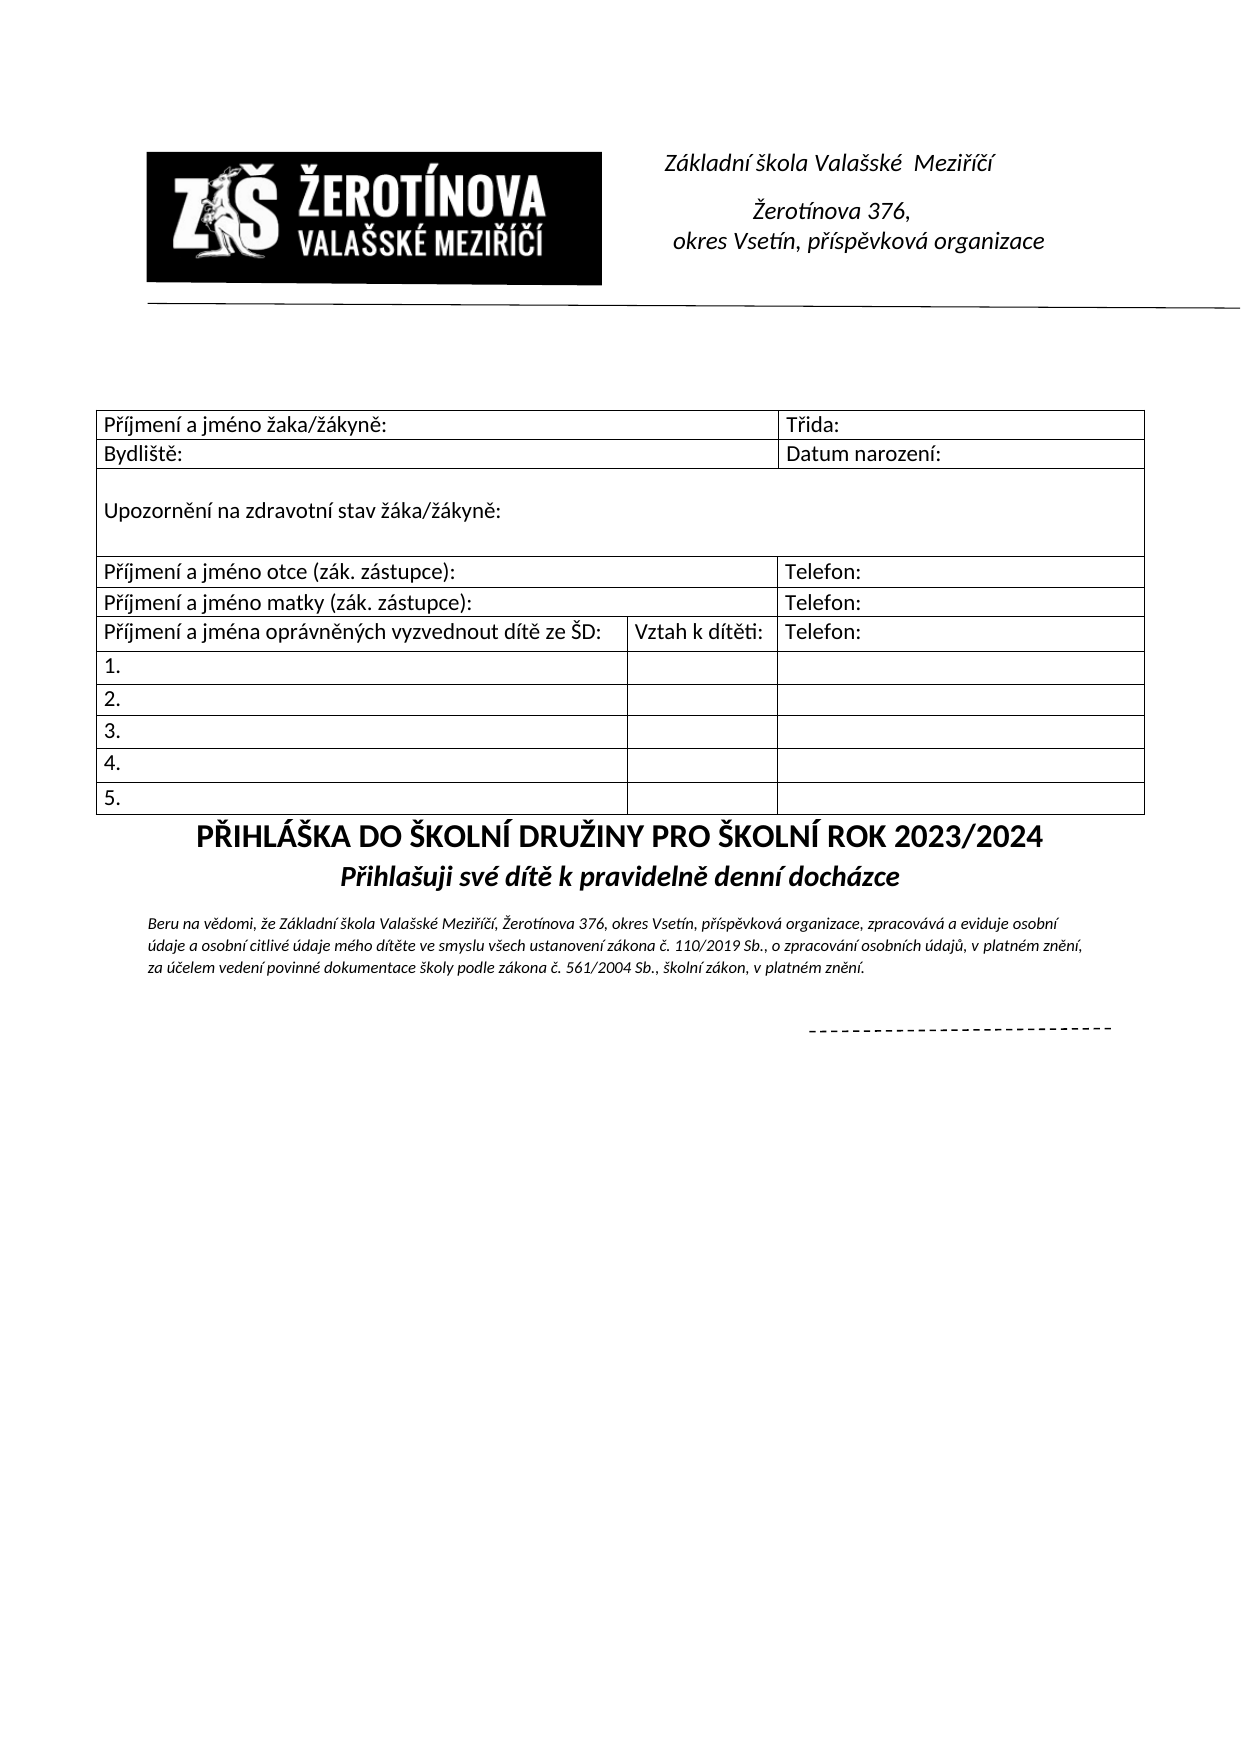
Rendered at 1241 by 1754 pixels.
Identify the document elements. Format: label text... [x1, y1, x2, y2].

table_cell Příjmení a jméno otce (zák. zástupce): [97, 557, 777, 587]
text Základní škola Valašské Meziříčí [581, 148, 1093, 178]
table_cell 4. [97, 749, 627, 782]
table_cell [778, 652, 1144, 683]
table_cell [778, 716, 1144, 747]
text PŘIHLÁŠKA DO ŠKOLNÍ DRUŽINY PRO ŠKOLNÍ ROK 2023/2024 Přihlašuji své dítě k pravidelně denní docházce [148, 815, 1093, 894]
table_cell 2. [97, 685, 627, 715]
text Beru na vědomi, že Základní škola Valašské Meziříčí, Žerotínova 376, okres Vsetín, příspěvková organizace, zpracovává a eviduje osobní údaje a osobní citlivé údaje mého dítěte ve smyslu všech ustanovení zákona č. 110/2019 Sb., o zpracování osobních údajů, v platném znění, za účelem vedení povinné dokumentace školy podle zákona č. 561/2004 Sb., školní zákon, v platném znění. [148, 913, 1093, 977]
table_cell [628, 783, 777, 813]
table_header Příjmení a jméno žaka/žákyně: [97, 411, 778, 438]
table_cell [778, 685, 1144, 715]
table_cell Příjmení a jména oprávněných vyzvednout dítě ze ŠD: [97, 617, 627, 651]
table_cell Bydliště: [97, 440, 778, 468]
table_cell 3. [97, 716, 627, 747]
table_cell Telefon: [778, 617, 1144, 651]
table_cell [778, 749, 1144, 782]
table_cell [628, 716, 777, 747]
table_header Třida: [779, 411, 1144, 438]
table_cell Příjmení a jméno matky (zák. zástupce): [97, 588, 777, 616]
table_cell 5. [97, 783, 627, 813]
table_cell [628, 749, 777, 782]
table_cell [628, 652, 777, 683]
text Žerotínova 376, okres Vsetín, příspěvková organizace [148, 195, 1093, 297]
table_cell [778, 783, 1144, 813]
table_cell 1. [97, 652, 627, 683]
table_cell [628, 685, 777, 715]
table_cell Vztah k dítěti: [628, 617, 777, 651]
table_cell Telefon: [778, 588, 1144, 616]
picture [158, 148, 581, 278]
table_cell Telefon: [778, 557, 1144, 587]
table_cell Datum narození: [779, 440, 1144, 468]
table_cell Upozornění na zdravotní stav žáka/žákyně: [97, 469, 1144, 556]
